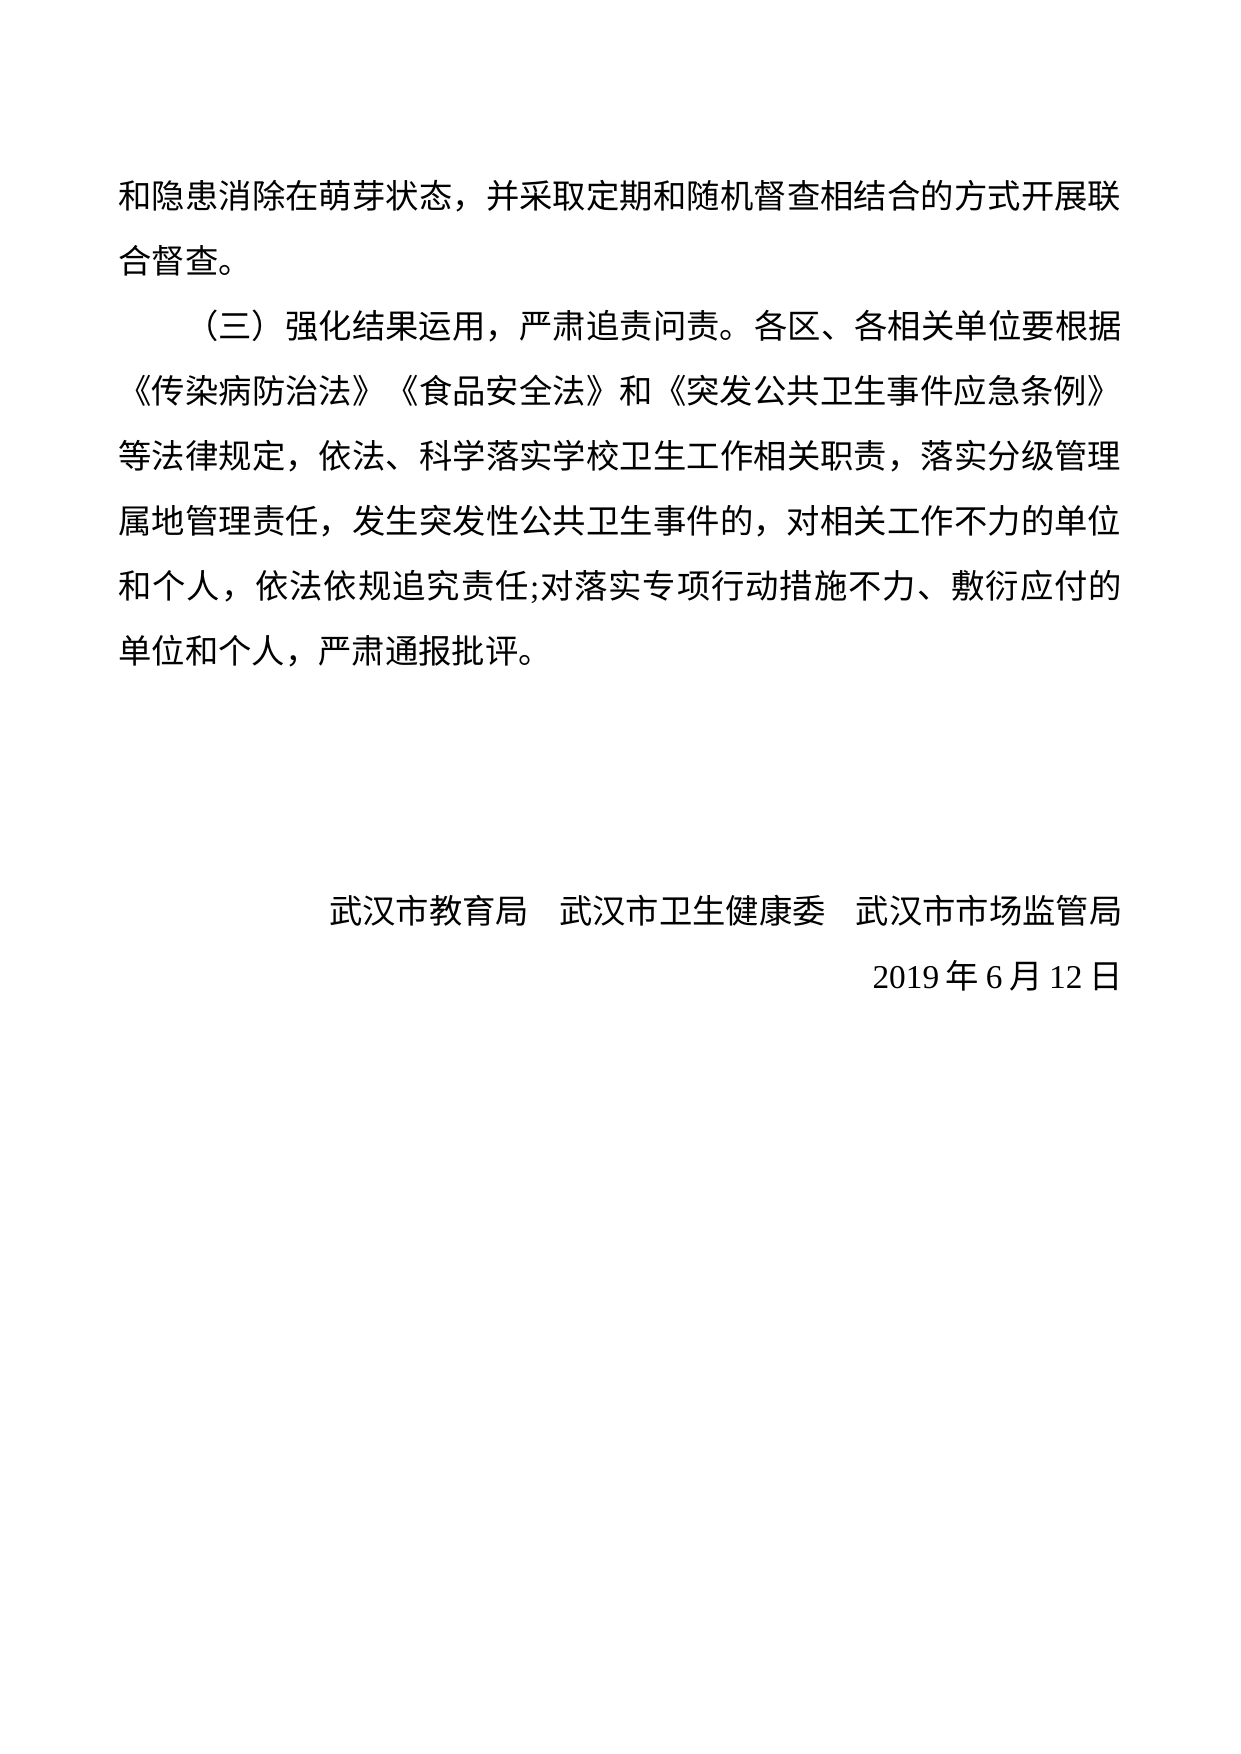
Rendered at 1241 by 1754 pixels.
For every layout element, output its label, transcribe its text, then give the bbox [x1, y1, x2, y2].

text （三）强化结果运用，严肃追责问责。各区、各相关单位要根据《传染病防治法》《食品安全法》和《突发公共卫生事件应急条例》等法律规定，依法、科学落实学校卫生工作相关职责，落实分级管理属地管理责任，发生突发性公共卫生事件的，对相关工作不力的单位和个人，依法依规追究责任;对落实专项行动措施不力、敷衍应付的单位和个人，严肃通报批评。 [118, 292, 1122, 682]
text 2019年6月12日 [118, 942, 1122, 1007]
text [118, 162, 1122, 292]
text 武汉市教育局 武汉市卫生健康委 武汉市市场监管局 [118, 877, 1122, 942]
